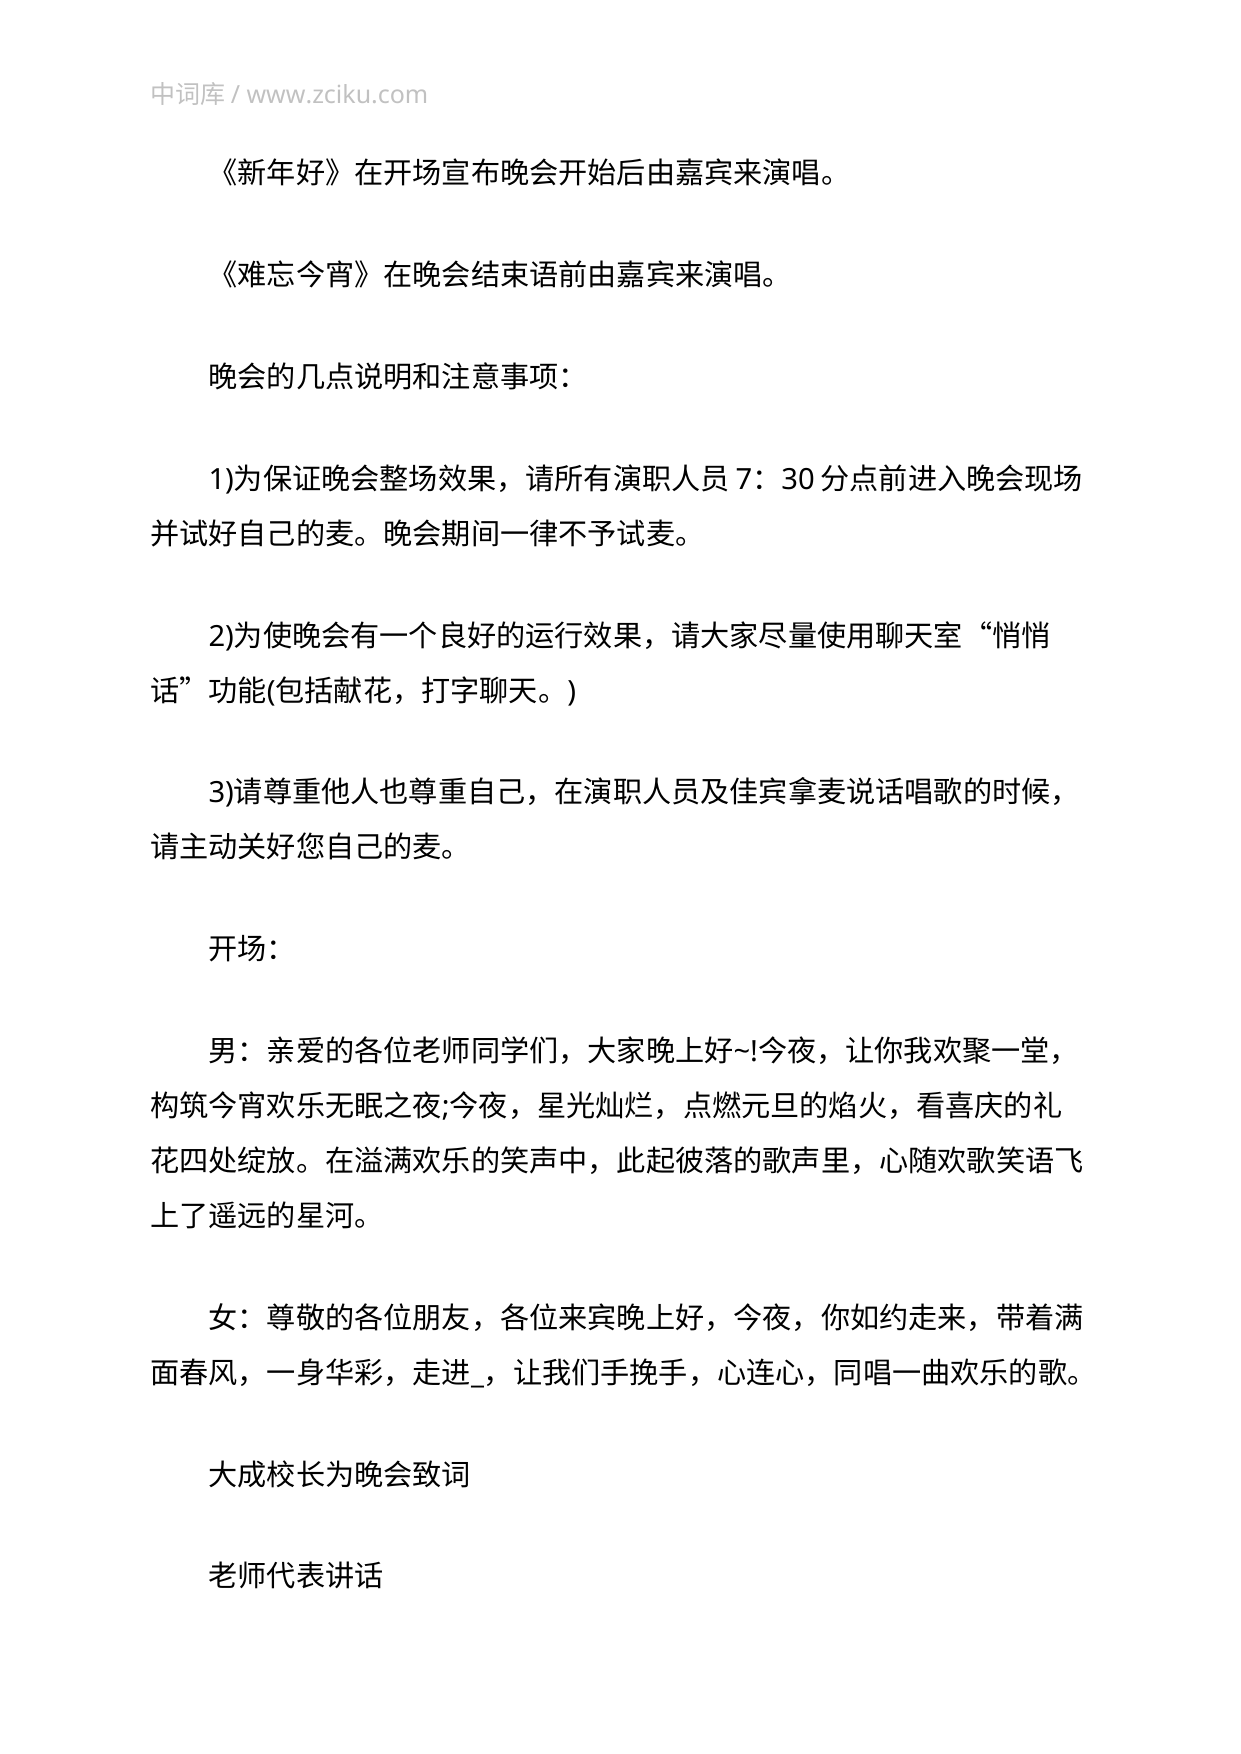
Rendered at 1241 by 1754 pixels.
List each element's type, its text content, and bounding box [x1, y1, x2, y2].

text 3)请尊重他人也尊重自己，在演职人员及佳宾拿麦说话唱歌的时候，请主动关好您自己的麦。 [150, 769, 1090, 866]
text 《新年好》在开场宣布晚会开始后由嘉宾来演唱。 [150, 150, 1090, 192]
text 晚会的几点说明和注意事项： [150, 353, 1090, 396]
text 男：亲爱的各位老师同学们，大家晚上好~!今夜，让你我欢聚一堂，构筑今宵欢乐无眠之夜;今夜，星光灿烂，点燃元旦的焰火，看喜庆的礼花四处绽放。在溢满欢乐的笑声中，此起彼落的歌声里，心随欢歌笑语飞上了遥远的星河。 [150, 1028, 1090, 1235]
text 开场： [150, 926, 1090, 968]
text 女：尊敬的各位朋友，各位来宾晚上好，今夜，你如约走来，带着满面春风，一身华彩，走进_，让我们手挽手，心连心，同唱一曲欢乐的歌。 [150, 1294, 1090, 1392]
text 大成校长为晚会致词 [150, 1451, 1090, 1493]
text 2)为使晚会有一个良好的运行效果，请大家尽量使用聊天室“悄悄话”功能(包括献花，打字聊天。) [150, 612, 1090, 709]
text 《难忘今宵》在晚会结束语前由嘉宾来演唱。 [150, 252, 1090, 294]
text 1)为保证晚会整场效果，请所有演职人员7：30分点前进入晚会现场并试好自己的麦。晚会期间一律不予试麦。 [150, 455, 1090, 553]
text 老师代表讲话 [150, 1553, 1090, 1595]
